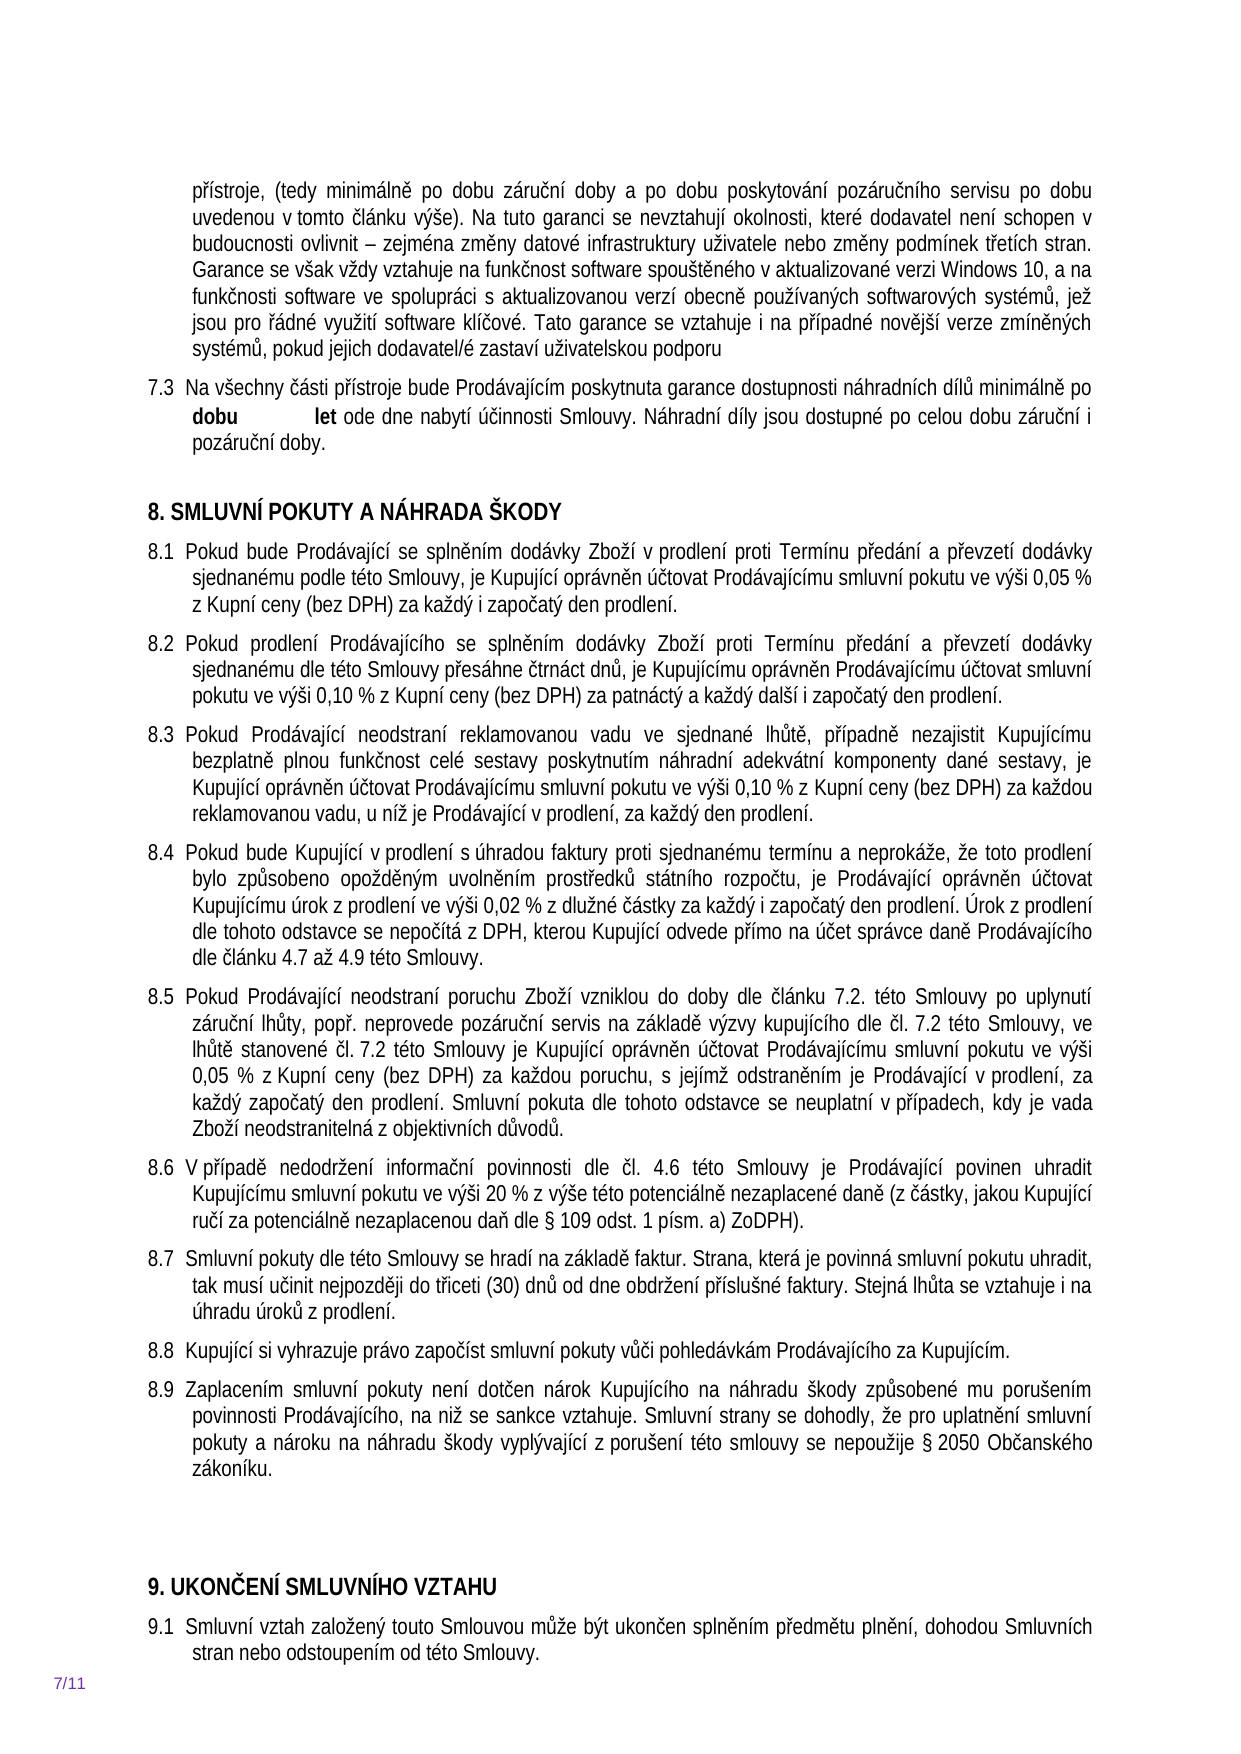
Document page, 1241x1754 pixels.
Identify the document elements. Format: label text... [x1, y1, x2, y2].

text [192, 177, 1093, 362]
list V případě nedodržení informační povinnosti dle čl. 4.6 této Smlouvy je Prodávající povinen uhradit Kupujícímu smluvní pokutu ve výši 20 % z výše této potenciálně nezaplacené daně (z částky, jakou Kupující ručí za potenciálně nezaplacenou daň dle § 109 odst. 1 písm. a) ZoDPH). [148, 1154, 1093, 1233]
list Zaplacením smluvní pokuty není dotčen nárok Kupujícího na náhradu škody způsobené mu porušením povinnosti Prodávajícího, na niž se sankce vztahuje. Smluvní strany se dohodly, že pro uplatnění smluvní pokuty a nároku na náhradu škody vyplývající z porušení této smlouvy se nepoužije § 2050 Občanského zákoníku. [148, 1376, 1093, 1481]
list Na všechny části přístroje bude Prodávajícím poskytnuta garance dostupnosti náhradních dílů minimálně po dobu let ode dne nabytí účinnosti Smlouvy. Náhradní díly jsou dostupné po celou dobu záruční i pozáruční doby. [148, 374, 1093, 456]
list Smluvní vztah založený touto Smlouvou může být ukončen splněním předmětu plnění, dohodou Smluvních stran nebo odstoupením od této Smlouvy. [148, 1613, 1093, 1665]
list Pokud bude Kupující v prodlení s úhradou faktury proti sjednanému termínu a neprokáže, že toto prodlení bylo způsobeno opožděným uvolněním prostředků státního rozpočtu, je Prodávající oprávněn účtovat Kupujícímu úrok z prodlení ve výši 0,02 % z dlužné částky za každý i započatý den prodlení. Úrok z prodlení dle tohoto odstavce se nepočítá z DPH, kterou Kupující odvede přímo na účet správce daně Prodávajícího dle článku 4.7 až 4.9 této Smlouvy. [148, 839, 1093, 971]
list Pokud prodlení Prodávajícího se splněním dodávky Zboží proti Termínu předání a převzetí dodávky sjednanému dle této Smlouvy přesáhne čtrnáct dnů, je Kupujícímu oprávněn Prodávajícímu účtovat smluvní pokutu ve výši 0,10 % z Kupní ceny (bez DPH) za patnáctý a každý další i započatý den prodlení. [148, 629, 1093, 708]
list Smluvní pokuty dle této Smlouvy se hradí na základě faktur. Strana, která je povinná smluvní pokutu uhradit, tak musí učinit nejpozději do třiceti (30) dnů od dne obdržení příslušné faktury. Stejná lhůta se vztahuje i na úhradu úroků z prodlení. [148, 1245, 1093, 1324]
list Pokud bude Prodávající se splněním dodávky Zboží v prodlení proti Termínu předání a převzetí dodávky sjednanému podle této Smlouvy, je Kupující oprávněn účtovat Prodávajícímu smluvní pokutu ve výši 0,05 % z Kupní ceny (bez DPH) za každý i započatý den prodlení. [148, 538, 1093, 617]
text 9. UKONČENÍ SMLUVNÍHO VZTAHU [148, 1571, 1093, 1600]
text 8. SMLUVNÍ POKUTY A NÁHRADA ŠKODY [148, 497, 1093, 525]
list Pokud Prodávající neodstraní poruchu Zboží vzniklou do doby dle článku 7.2. této Smlouvy po uplynutí záruční lhůty, popř. neprovede pozáruční servis na základě výzvy kupujícího dle čl. 7.2 této Smlouvy, ve lhůtě stanovené čl. 7.2 této Smlouvy je Kupující oprávněn účtovat Prodávajícímu smluvní pokutu ve výši 0,05 % z Kupní ceny (bez DPH) za každou poruchu, s jejímž odstraněním je Prodávající v prodlení, za každý započatý den prodlení. Smluvní pokuta dle tohoto odstavce se neuplatní v případech, kdy je vada Zboží neodstranitelná z objektivních důvodů. [148, 983, 1093, 1141]
list Pokud Prodávající neodstraní reklamovanou vadu ve sjednané lhůtě, případně nezajistit Kupujícímu bezplatně plnou funkčnost celé sestavy poskytnutím náhradní adekvátní komponenty dané sestavy, je Kupující oprávněn účtovat Prodávajícímu smluvní pokutu ve výši 0,10 % z Kupní ceny (bez DPH) za každou reklamovanou vadu, u níž je Prodávající v prodlení, za každý den prodlení. [148, 721, 1093, 826]
list Kupující si vyhrazuje právo započíst smluvní pokuty vůči pohledávkám Prodávajícího za Kupujícím. [148, 1337, 1093, 1363]
